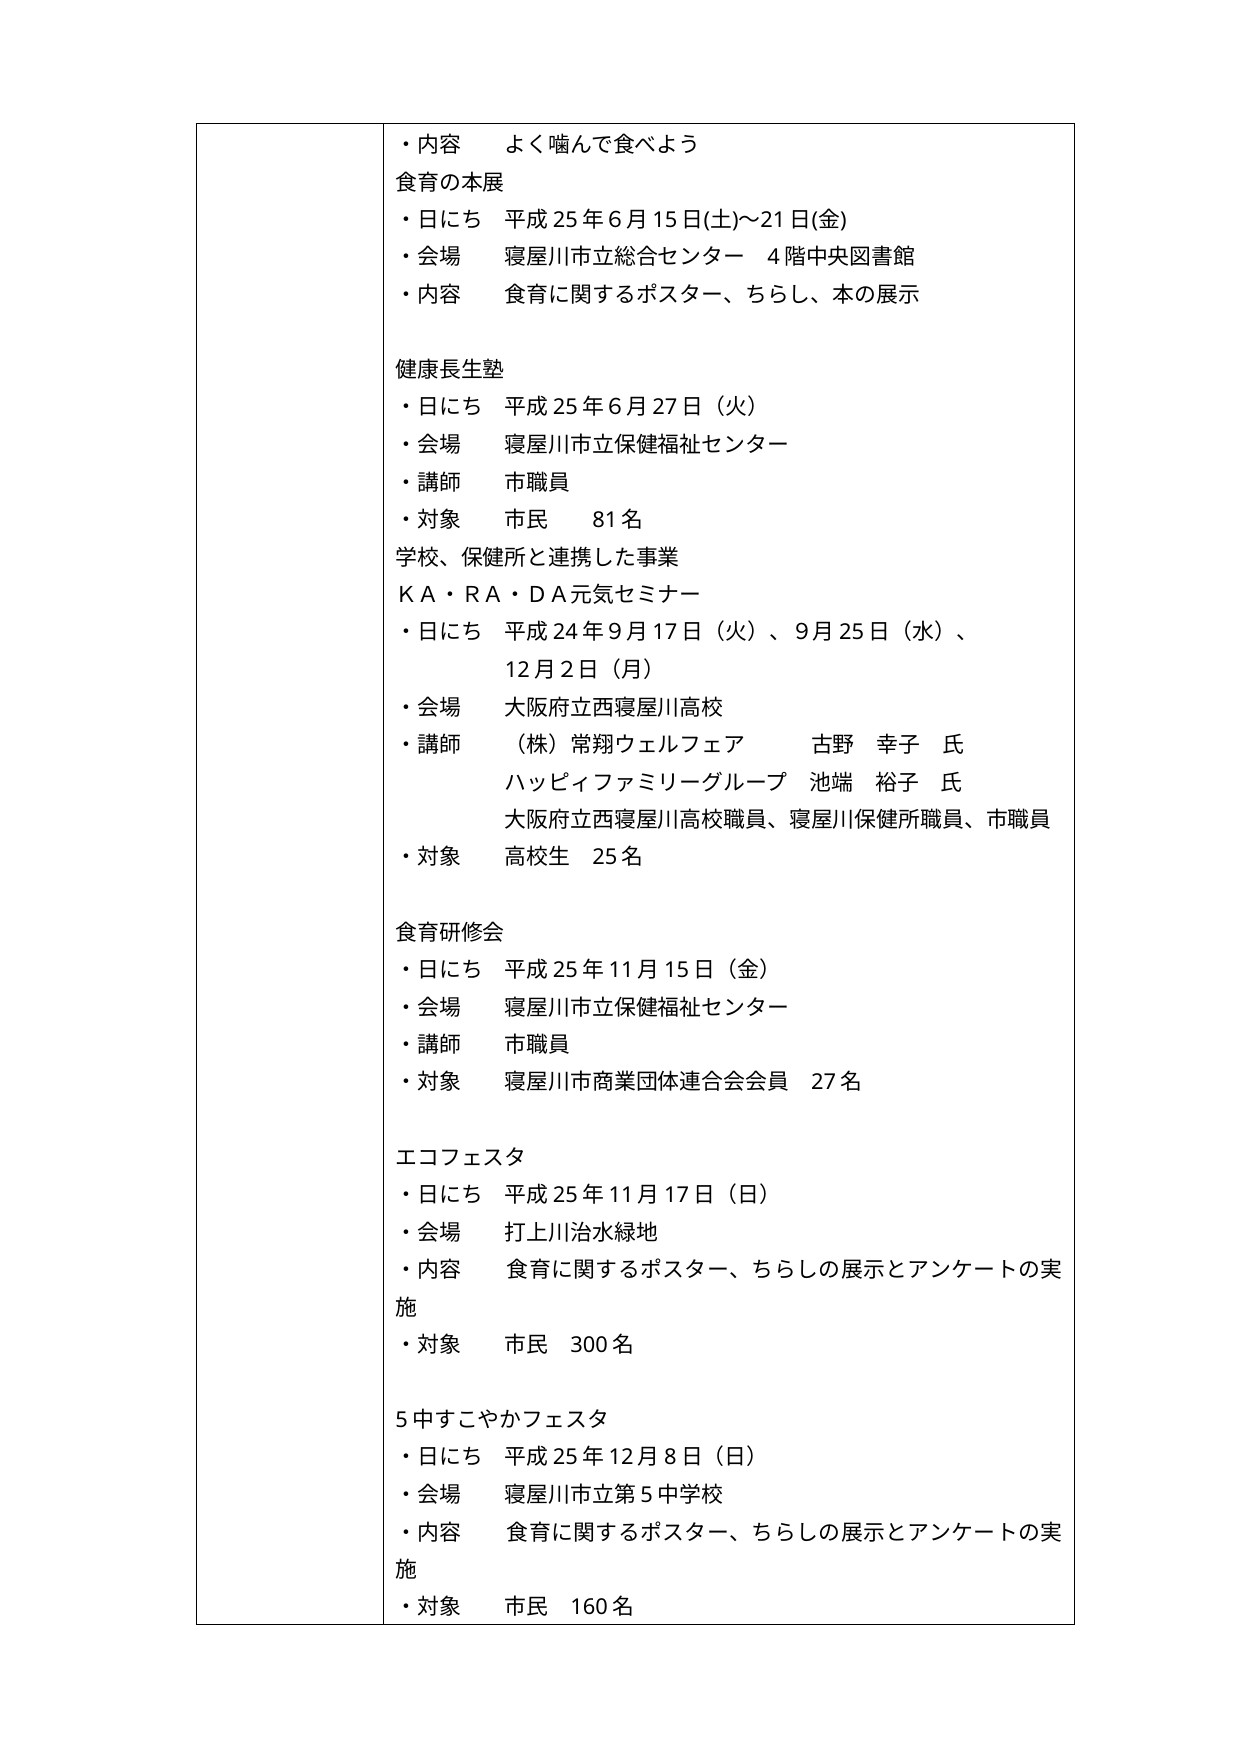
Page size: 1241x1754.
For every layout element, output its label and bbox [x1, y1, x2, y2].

table_cell [197, 124, 383, 1624]
table_cell [384, 124, 1074, 1624]
